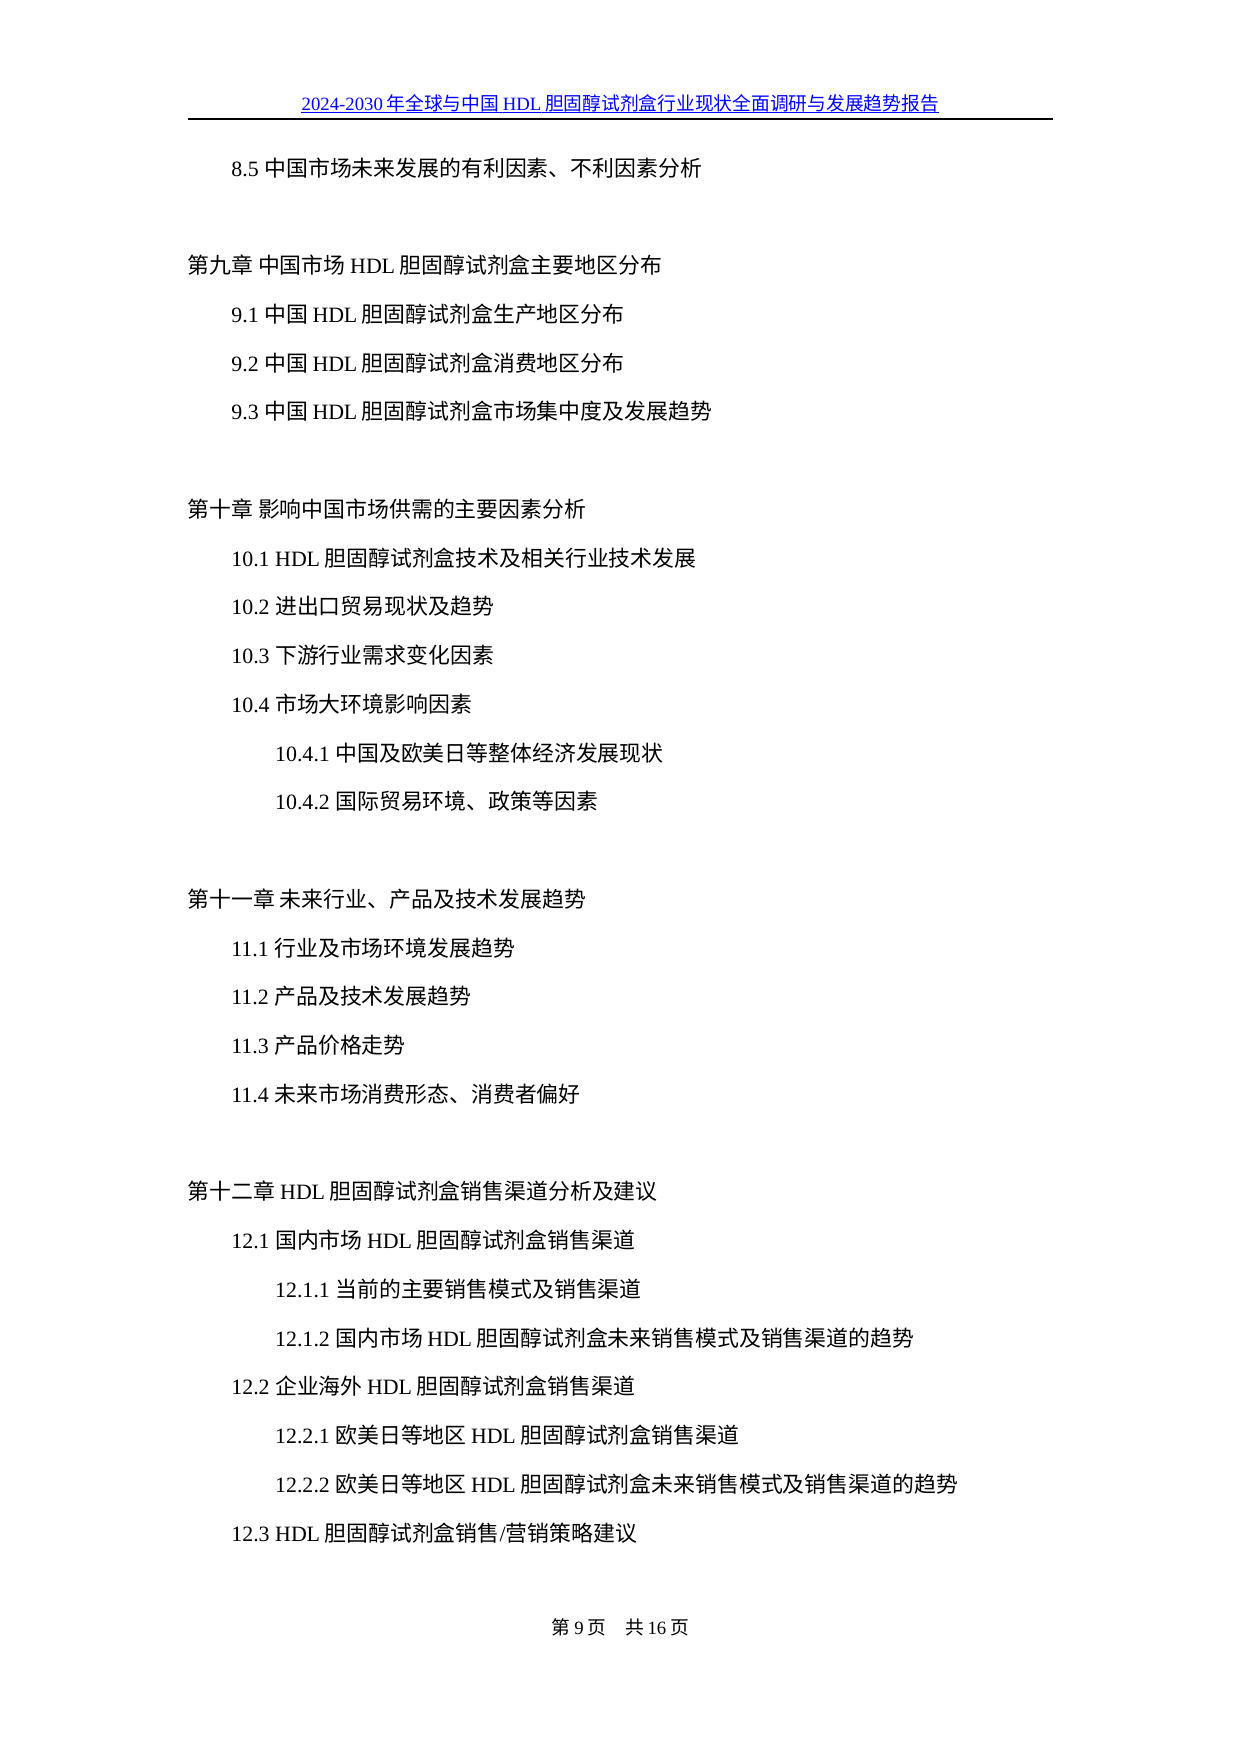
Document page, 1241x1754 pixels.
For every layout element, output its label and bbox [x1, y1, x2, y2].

text [187, 150, 1053, 1548]
